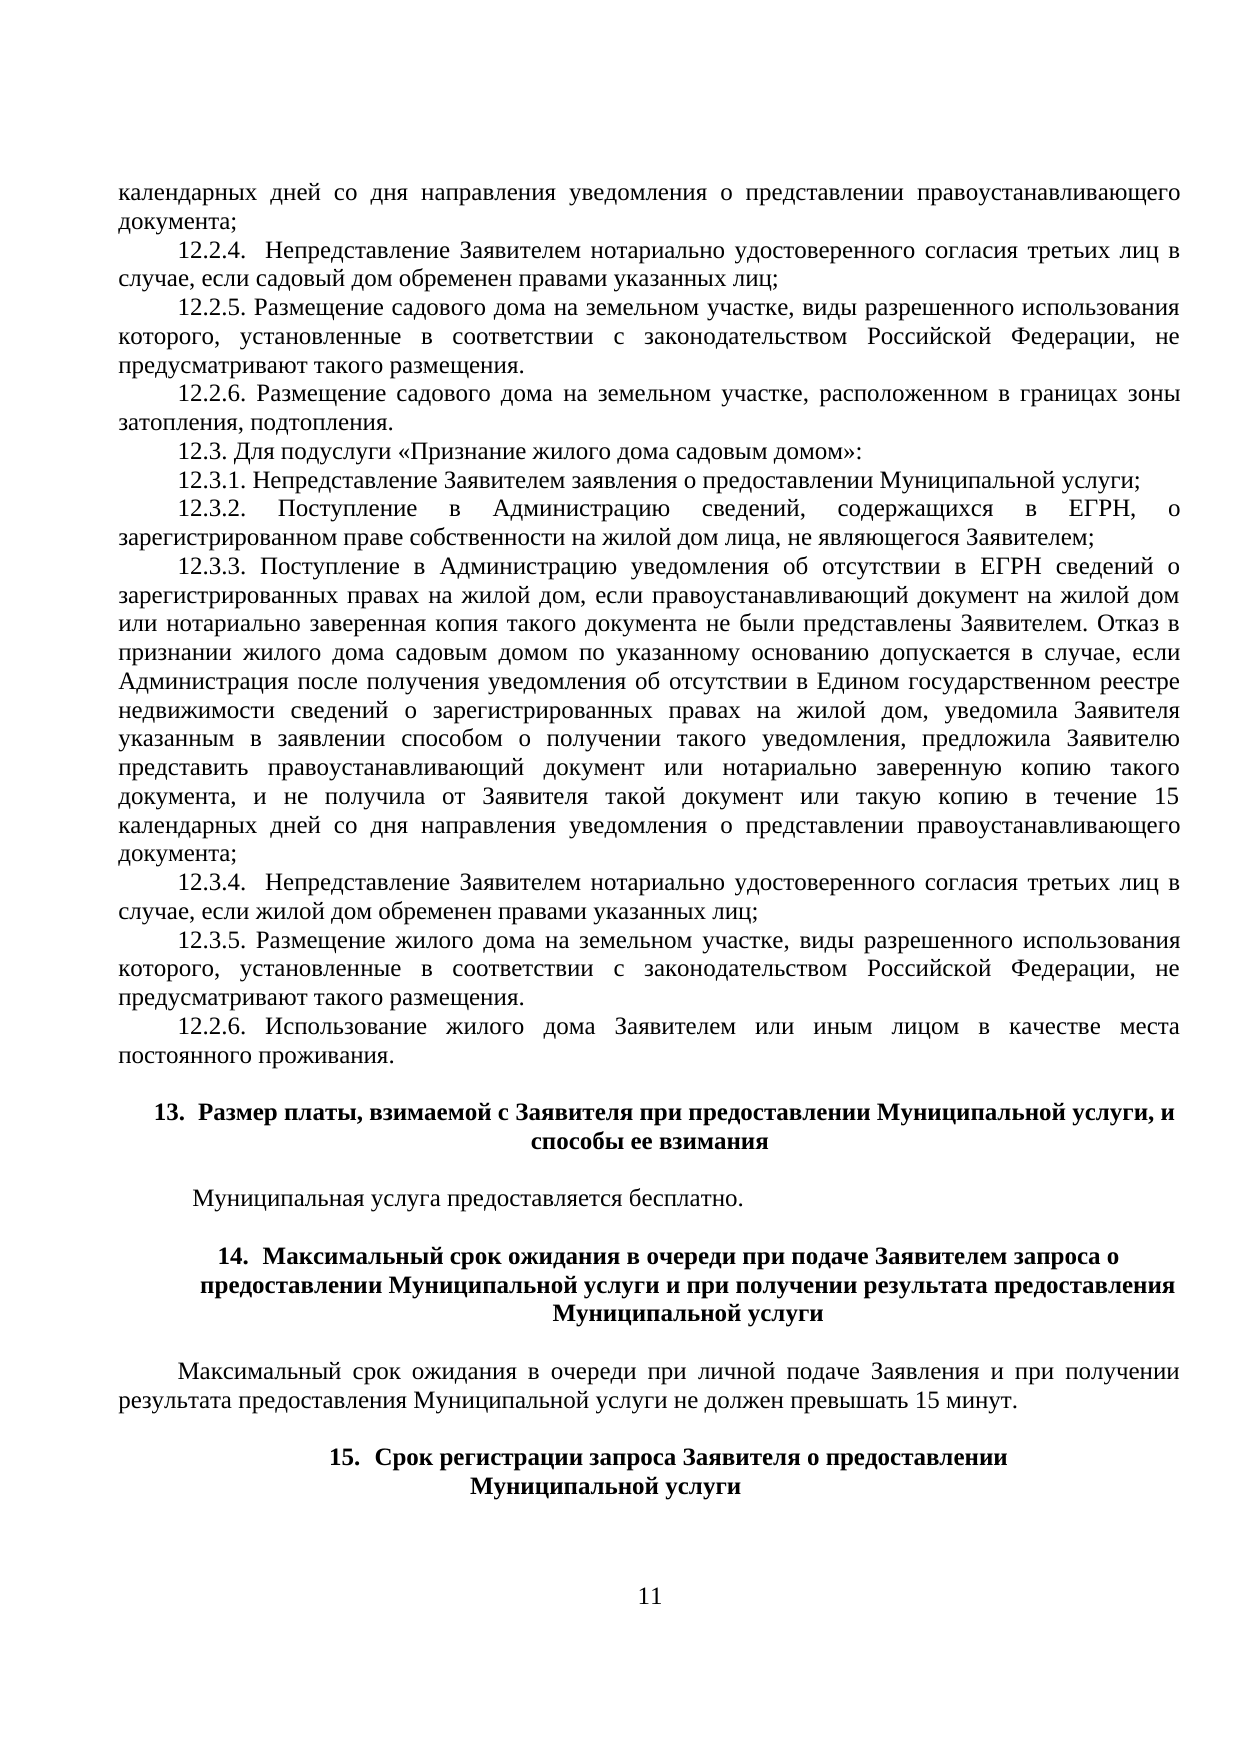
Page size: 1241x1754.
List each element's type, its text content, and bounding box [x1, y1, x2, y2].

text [118, 177, 1181, 235]
text 12.3.3. Поступление в Администрацию уведомления об отсутствии в ЕГРН сведений о зарегистрированных правах на жилой дом, если правоустанавливающий документ на жилой дом или нотариально заверенная копия такого документа не были представлены Заявителем. Отказ в признании жилого дома садовым домом по указанному основанию допускается в случае, если Администрация после получения уведомления об отсутствии в Едином государственном реестре недвижимости сведений о зарегистрированных правах на жилой дом, уведомила Заявителя указанным в заявлении способом о получении такого уведомления, предложила Заявителю представить правоустанавливающий документ или нотариально заверенную копию такого документа, и не получила от Заявителя такой документ или такую копию в течение 15 календарных дней со дня направления уведомления о представлении правоустанавливающего документа; [118, 551, 1181, 867]
text 12.3.4. Непредставление Заявителем нотариально удостоверенного согласия третьих лиц в случае, если жилой дом обременен правами указанных лиц; [118, 867, 1181, 925]
text 12.3. Для подуслуги «Признание жилого дома садовым домом»: [118, 436, 1181, 465]
text 12.3.5. Размещение жилого дома на земельном участке, виды разрешенного использования которого, установленные в соответствии с законодательством Российской Федерации, не предусматривают такого размещения. [118, 925, 1181, 1011]
text 12.3.2. Поступление в Администрацию сведений, содержащихся в ЕГРН, о зарегистрированном праве собственности на жилой дом лица, не являющегося Заявителем; [118, 493, 1181, 551]
text Максимальный срок ожидания в очереди при личной подаче Заявления и при получении результата предоставления Муниципальной услуги не должен превышать 15 минут. [118, 1356, 1181, 1413]
text 12.2.5. Размещение садового дома на земельном участке, виды разрешенного использования которого, установленные в соответствии с законодательством Российской Федерации, не предусматривают такого размещения. [118, 292, 1181, 378]
text 12.3.1. Непредставление Заявителем заявления о предоставлении Муниципальной услуги; [118, 465, 1181, 493]
list Максимальный срок ожидания в очереди при подаче Заявителем запроса о предоставлении Муниципальной услуги и при получении результата предоставления Муниципальной услуги [156, 1241, 1181, 1327]
text Муниципальная услуга предоставляется бесплатно. [118, 1183, 1181, 1212]
text Муниципальной услуги [195, 1471, 1181, 1500]
text 12.2.6. Размещение садового дома на земельном участке, расположенном в границах зоны затопления, подтопления. [118, 378, 1181, 436]
text 12.2.4. Непредставление Заявителем нотариально удостоверенного согласия третьих лиц в случае, если садовый дом обременен правами указанных лиц; [118, 235, 1181, 292]
list Срок регистрации запроса Заявителя о предоставлении [156, 1442, 1181, 1471]
text 13. Размер платы, взимаемой с Заявителя при предоставлении Муниципальной услуги, и способы ее взимания [118, 1097, 1181, 1155]
text 12.2.6. Использование жилого дома Заявителем или иным лицом в качестве места постоянного проживания. [118, 1011, 1181, 1068]
